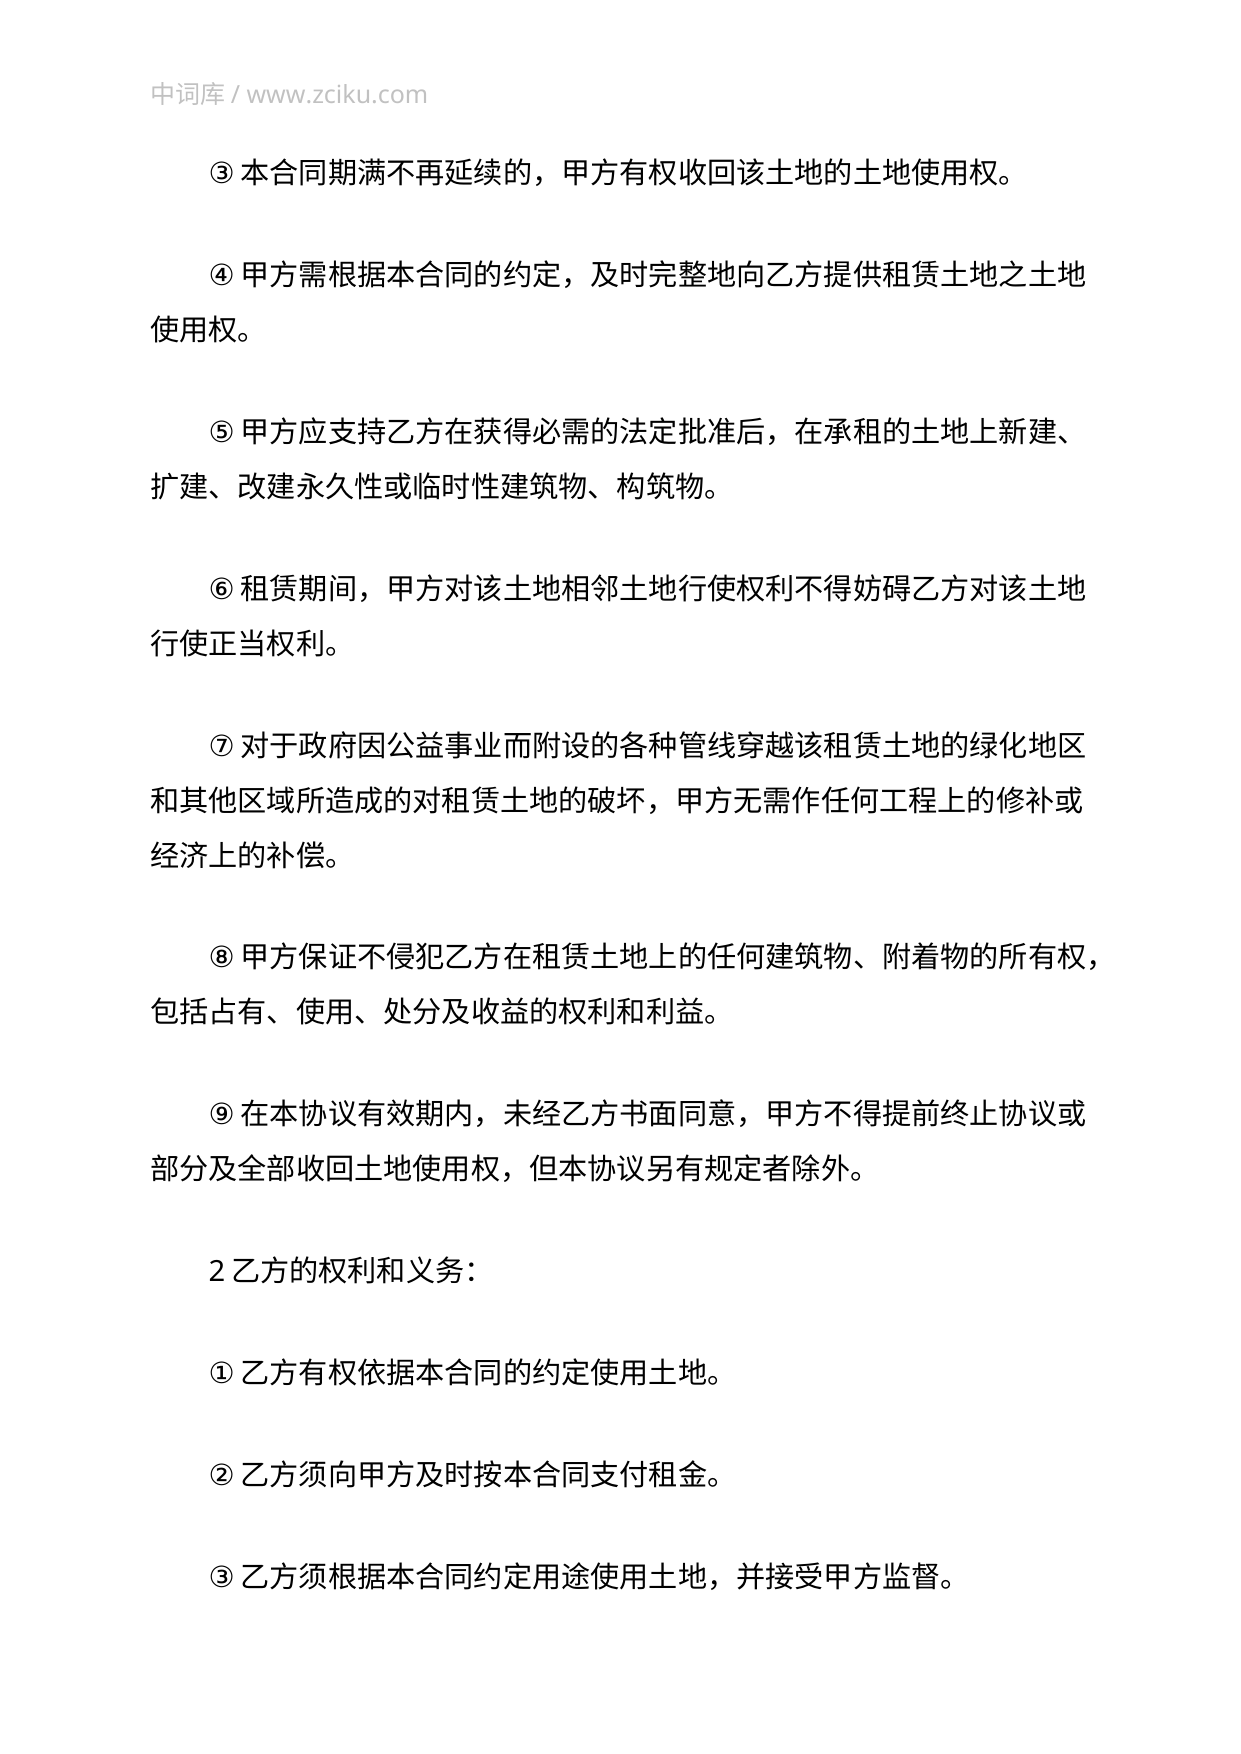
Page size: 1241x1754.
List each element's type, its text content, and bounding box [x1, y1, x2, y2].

text ②乙方须向甲方及时按本合同支付租金。 [150, 1451, 1090, 1494]
text ⑦对于政府因公益事业而附设的各种管线穿越该租赁土地的绿化地区和其他区域所造成的对租赁土地的破坏，甲方无需作任何工程上的修补或经济上的补偿。 [150, 722, 1090, 874]
text ④甲方需根据本合同的约定，及时完整地向乙方提供租赁土地之土地使用权。 [150, 252, 1090, 349]
text 2乙方的权利和义务： [150, 1247, 1090, 1290]
text ③本合同期满不再延续的，甲方有权收回该土地的土地使用权。 [150, 150, 1090, 192]
text ⑧甲方保证不侵犯乙方在租赁土地上的任何建筑物、附着物的所有权，包括占有、使用、处分及收益的权利和利益。 [150, 934, 1090, 1031]
text ⑨在本协议有效期内，未经乙方书面同意，甲方不得提前终止协议或部分及全部收回土地使用权，但本协议另有规定者除外。 [150, 1091, 1090, 1188]
text ①乙方有权依据本合同的约定使用土地。 [150, 1349, 1090, 1392]
text ⑤甲方应支持乙方在获得必需的法定批准后，在承租的土地上新建、扩建、改建永久性或临时性建筑物、构筑物。 [150, 409, 1090, 506]
text ③乙方须根据本合同约定用途使用土地，并接受甲方监督。 [150, 1553, 1090, 1596]
text ⑥租赁期间，甲方对该土地相邻土地行使权利不得妨碍乙方对该土地行使正当权利。 [150, 566, 1090, 663]
